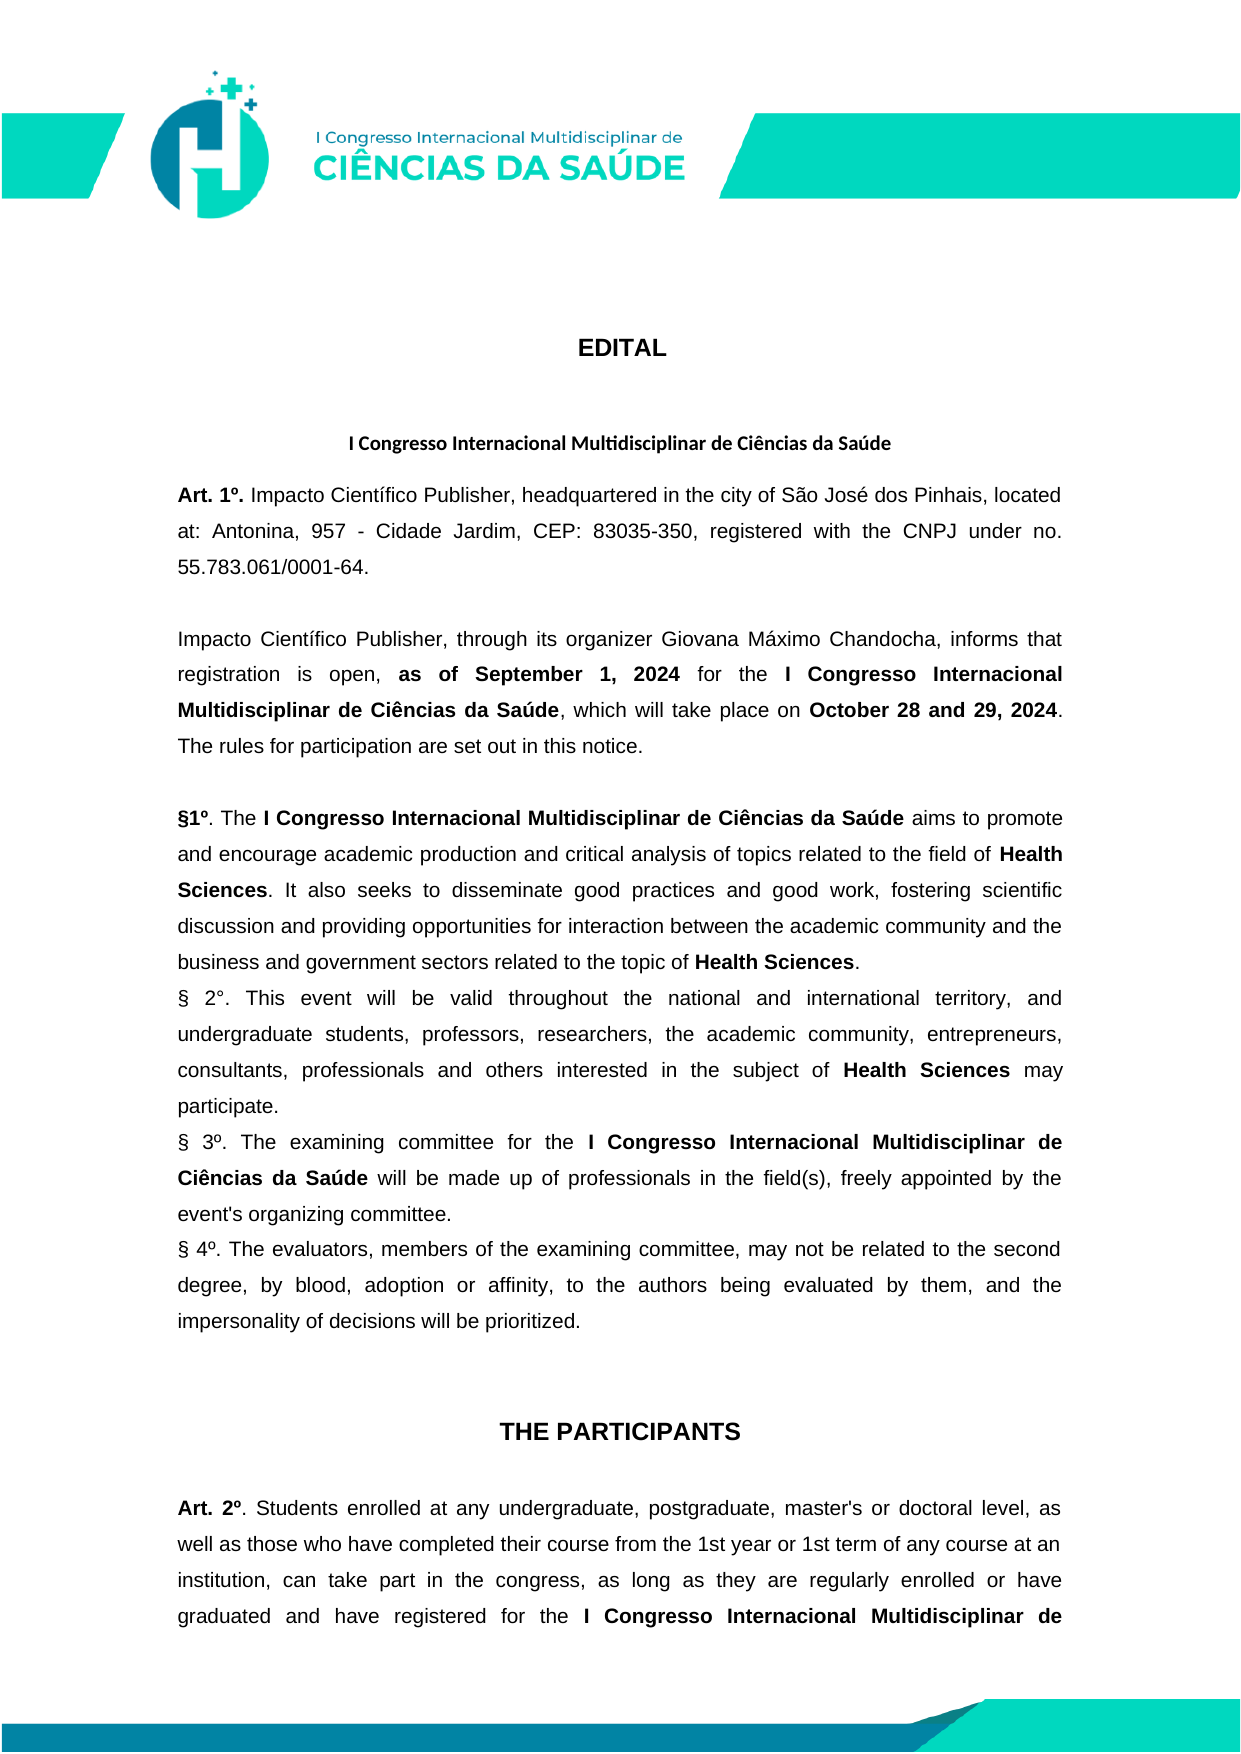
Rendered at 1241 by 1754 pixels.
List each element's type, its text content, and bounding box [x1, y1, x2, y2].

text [177, 1496, 1063, 1628]
text § 2°. This event will be valid throughout the national and international territory, and undergraduate students, professors, researchers, the academic community, entrepreneurs, consultants, professionals and others interested in the subject of Health Sciences may participate. [177, 986, 1063, 1117]
picture [1, 0, 1241, 1752]
text §1º. The I Congresso Internacional Multidisciplinar de Ciências da Saúde aims to promote and encourage academic production and critical analysis of topics related to the field of Health Sciences. It also seeks to disseminate good practices and good work, fostering scientific discussion and providing opportunities for interaction between the academic community and the business and government sectors related to the topic of Health Sciences. [177, 806, 1063, 974]
text Art. 1º. Impacto Científico Publisher, headquartered in the city of São José dos Pinhais, located at: Antonina, 957 - Cidade Jardim, CEP: 83035-350, registered with the CNPJ under no. 55.783.061/0001-64. [177, 483, 1063, 578]
subtitle EDITAL [474, 333, 770, 362]
text § 4º. The evaluators, members of the examining committee, may not be related to the second degree, by blood, adoption or affinity, to the authors being evaluated by them, and the impersonality of decisions will be prioritized. [177, 1237, 1063, 1333]
text § 3º. The examining committee for the I Congresso Internacional Multidisciplinar de Ciências da Saúde will be made up of professionals in the field(s), freely appointed by the event's organizing committee. [177, 1129, 1063, 1225]
text I Congresso Internacional Multidisciplinar de Ciências da Saúde [177, 430, 1063, 456]
text Impacto Científico Publisher, through its organizer Giovana Máximo Chandocha, informs that registration is open, as of September 1, 2024 for the I Congresso Internacional Multidisciplinar de Ciências da Saúde, which will take place on October 28 and 29, 2024. The rules for participation are set out in this notice. [177, 626, 1063, 758]
text THE PARTICIPANTS [177, 1417, 1063, 1446]
